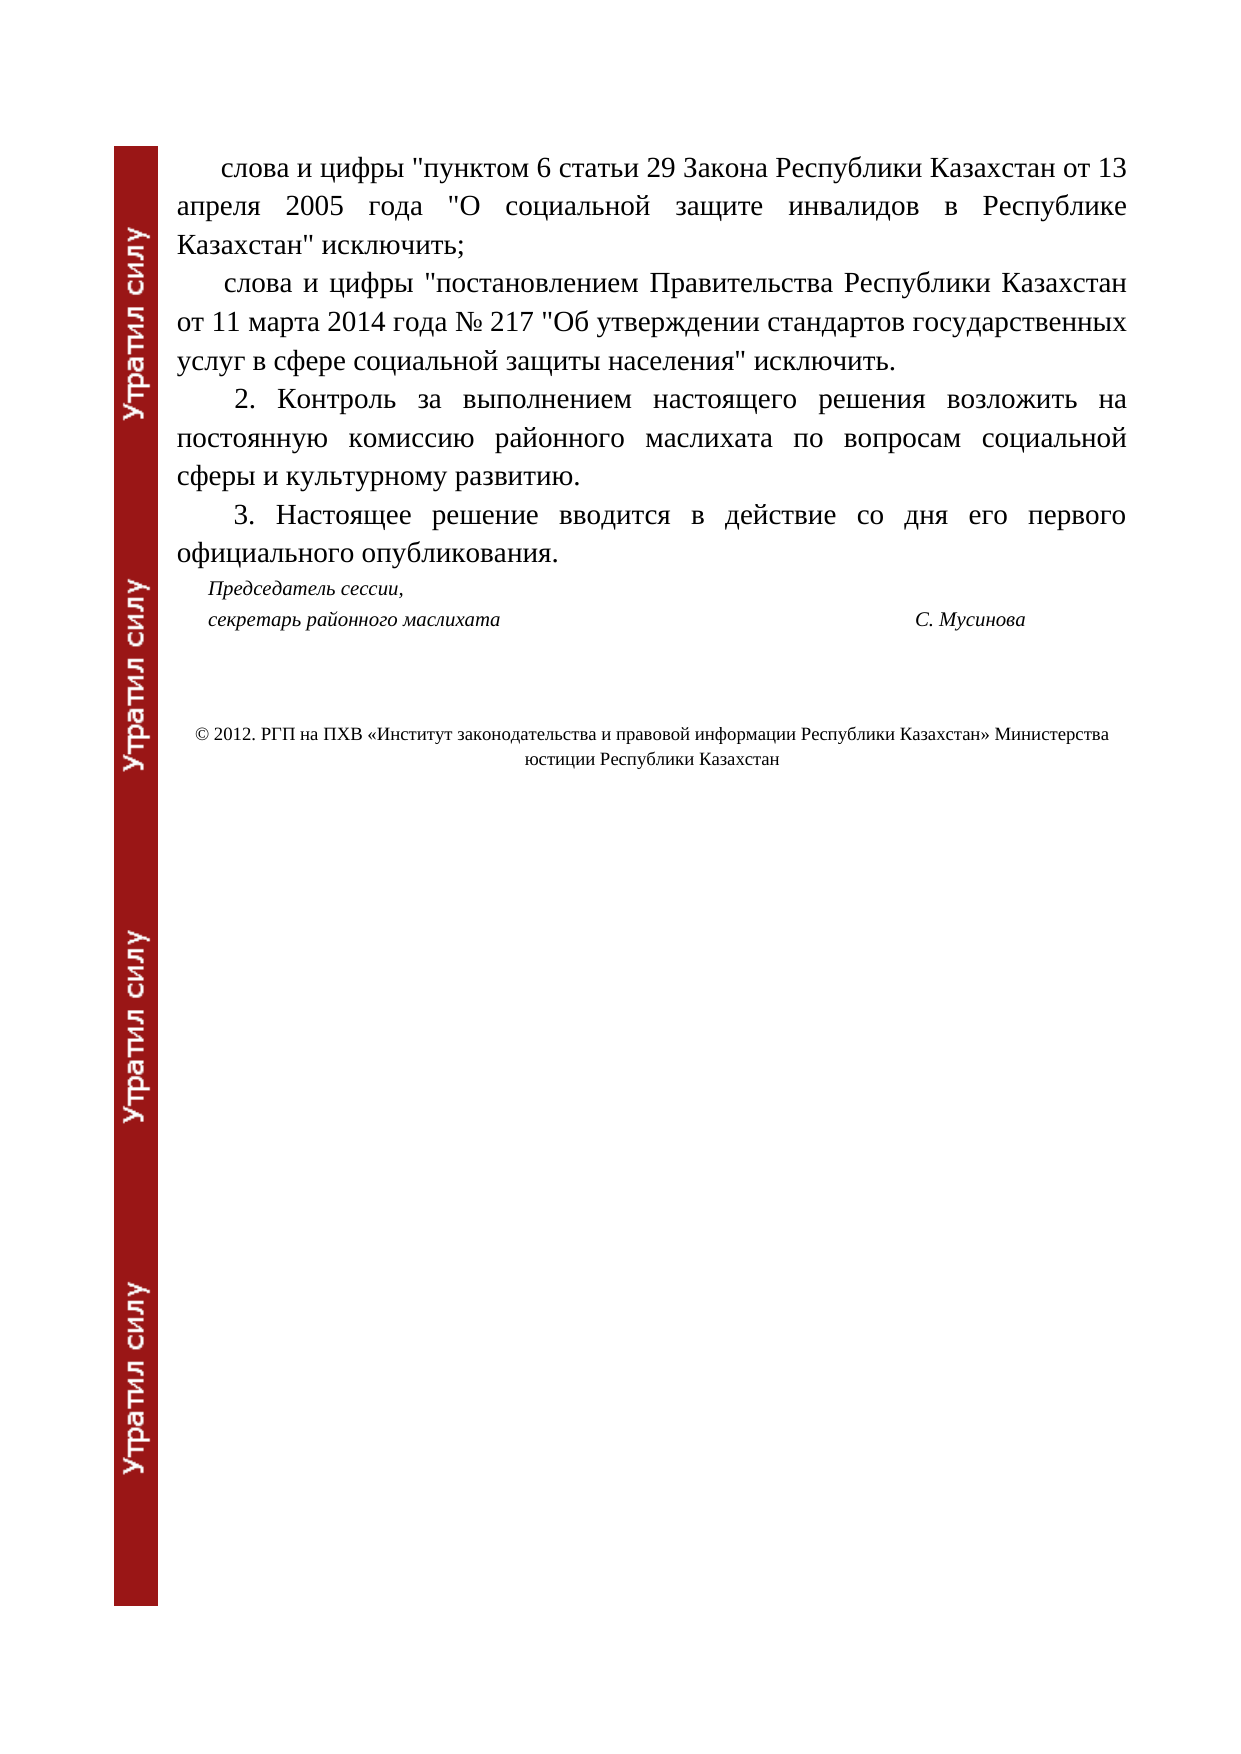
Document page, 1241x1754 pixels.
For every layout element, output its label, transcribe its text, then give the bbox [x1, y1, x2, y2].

picture [114, 569, 158, 574]
text 3. Настоящее решение вводится в действие со дня его первого официального опубликования. [112, 497, 1128, 569]
picture [114, 146, 158, 150]
table_cell С. Мусинова [913, 605, 1240, 636]
picture [114, 636, 158, 723]
picture [114, 376, 158, 381]
table_cell секретарь районного маслихата [101, 605, 913, 636]
text 2. Контроль за выполнением настоящего решения возложить на постоянную комиссию районного маслихата по вопросам социальной сферы и культурному развитию. [112, 381, 1128, 492]
text слова и цифры "постановлением Правительства Республики Казахстан от 11 марта 2014 года № 217 "Об утверждении стандартов государственных услуг в сфере социальной защиты населения" исключить. [112, 266, 1128, 376]
table_header Председатель сессии, [101, 574, 1240, 605]
text © 2012. РГП на ПХВ «Институт законодательства и правовой информации Республики Казахстан» Министерства юстиции Республики Казахстан [112, 723, 1128, 769]
picture [114, 769, 158, 1606]
text слова и цифры "пунктом 6 статьи 29 Закона Республики Казахстан от 13 апреля 2005 года "О социальной защите инвалидов в Республике Казахстан" исключить; [112, 150, 1128, 261]
picture [114, 261, 158, 266]
picture [114, 492, 158, 497]
